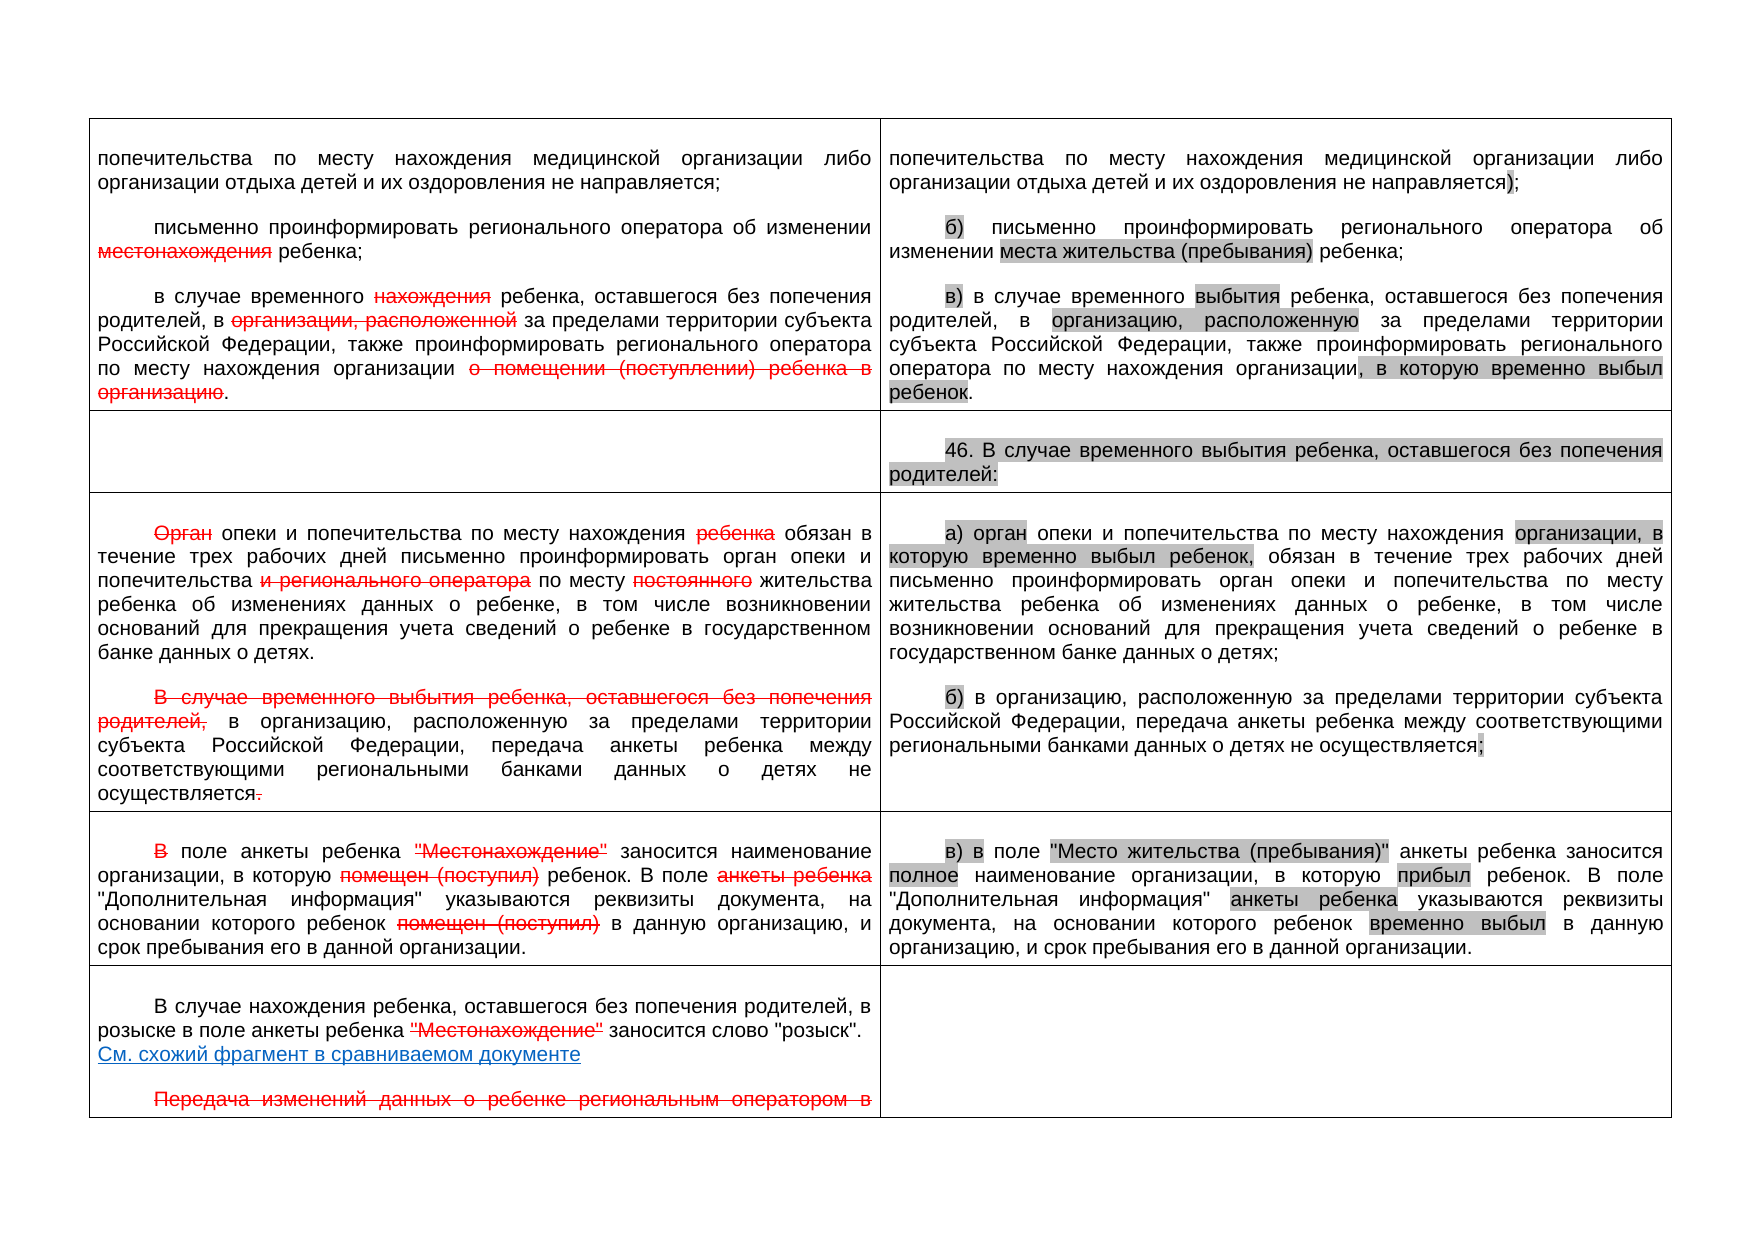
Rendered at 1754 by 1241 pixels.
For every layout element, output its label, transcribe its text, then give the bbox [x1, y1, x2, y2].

table_cell в) в поле "Место жительства (пребывания)" анкеты ребенка заносится полное наименование организации, в которую прибыл ребенок. В поле "Дополнительная информация" анкеты ребенка указываются реквизиты документа, на основании которого ребенок временно выбыл в данную организацию, и срок пребывания его в данной организации. [881, 812, 1671, 965]
table_cell [881, 966, 1671, 1117]
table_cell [90, 119, 880, 410]
table_cell 46. В случае временного выбытия ребенка, оставшегося без попечения родителей: [881, 411, 1671, 492]
table_cell В поле анкеты ребенка "Местонахождение" заносится наименование организации, в которую помещен (поступил) ребенок. В поле анкеты ребенка "Дополнительная информация" указываются реквизиты документа, на основании которого ребенок помещен (поступил) в данную организацию, и срок пребывания его в данной организации. [90, 812, 880, 965]
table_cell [90, 966, 880, 1117]
table_cell Орган опеки и попечительства по месту нахождения ребенка обязан в течение трех рабочих дней письменно проинформировать орган опеки и попечительства и регионального оператора по месту постоянного жительства ребенка об изменениях данных о ребенке, в том числе возникновении оснований для прекращения учета сведений о ребенке в государственном банке данных о детях. В случае временного выбытия ребенка, оставшегося без попечения родителей, в организацию, расположенную за пределами территории субъекта Российской Федерации, передача анкеты ребенка между соответствующими региональными банками данных о детях не осуществляется. [90, 493, 880, 811]
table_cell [881, 119, 1671, 410]
table_cell а) орган опеки и попечительства по месту нахождения организации, в которую временно выбыл ребенок, обязан в течение трех рабочих дней письменно проинформировать орган опеки и попечительства по месту жительства ребенка об изменениях данных о ребенке, в том числе возникновении оснований для прекращения учета сведений о ребенке в государственном банке данных о детях; б) в организацию, расположенную за пределами территории субъекта Российской Федерации, передача анкеты ребенка между соответствующими региональными банками данных о детях не осуществляется; [881, 493, 1671, 811]
table_cell [90, 411, 880, 492]
